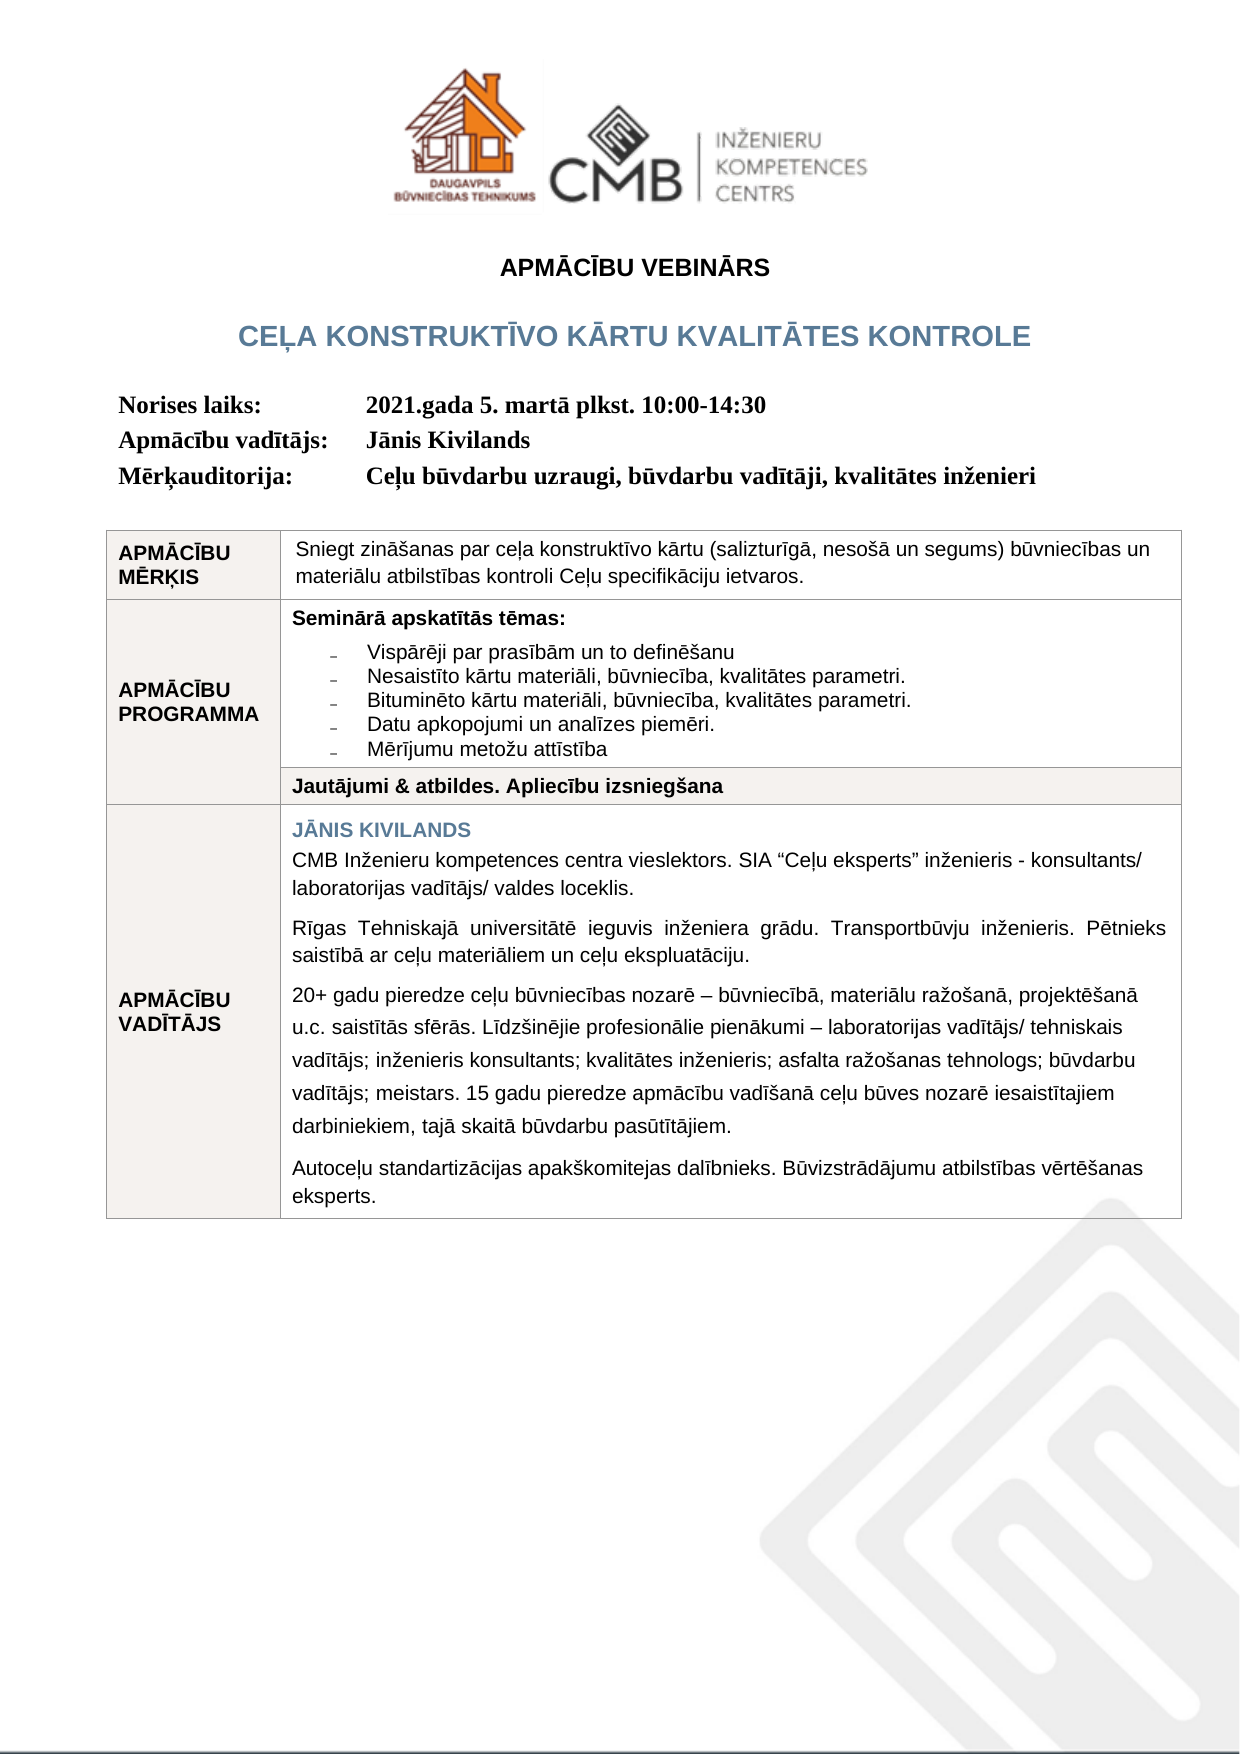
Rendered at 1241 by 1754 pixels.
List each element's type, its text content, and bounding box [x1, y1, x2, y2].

picture [0, 1155, 1240, 1754]
text APMĀCĪBU VEBINĀRS [118, 253, 1152, 281]
table_cell APMĀCĪBU PROGRAMMA [107, 600, 280, 804]
text CEĻA KONSTRUKTĪVO KĀRTU KVALITĀTES KONTROLE [118, 319, 1152, 352]
table_cell Jānis Kivilands [354, 426, 1104, 461]
table_cell Seminārā apskatītās tēmas: Vispārēji par prasībām un to definēšanu Nesaistīto kārtu materiāli, būvniecība, kvalitātes parametri. Bituminēto kārtu materiāli, būvniecība, kvalitātes parametri. Datu apkopojumi un analīzes piemēri. Mērījumu metožu attīstība [281, 600, 1181, 767]
table_cell Ceļu būvdarbu uzraugi, būvdarbu vadītāji, kvalitātes inženieri [354, 461, 1104, 496]
picture [388, 59, 882, 216]
table_cell Apmācību vadītājs: [107, 426, 354, 461]
table_header 2021.gada 5. martā plkst. 10:00-14:30 [354, 390, 1104, 426]
table_header APMĀCĪBU MĒRĶIS [107, 531, 280, 599]
table_header Sniegt zināšanas par ceļa konstruktīvo kārtu (salizturīgā, nesošā un segums) būvniecības un materiālu atbilstības kontroli Ceļu specifikāciju ietvaros. [281, 531, 1181, 599]
table_cell Mērķauditorija: [107, 461, 354, 496]
table_header Norises laiks: [107, 390, 354, 426]
table_cell JĀNIS KIVILANDS CMB Inženieru kompetences centra vieslektors. SIA “Ceļu eksperts” inženieris - konsultants/ laboratorijas vadītājs/ valdes loceklis. Rīgas Tehniskajā universitātē ieguvis inženiera grādu. Transportbūvju inženieris. Pētnieks saistībā ar ceļu materiāliem un ceļu ekspluatāciju. 20+ gadu pieredze ceļu būvniecības nozarē – būvniecībā, materiālu ražošanā, projektēšanā u.c. saistītās sfērās. Līdzšinējie profesionālie pienākumi – laboratorijas vadītājs/ tehniskais vadītājs; inženieris konsultants; kvalitātes inženieris; asfalta ražošanas tehnologs; būvdarbu vadītājs; meistars. 15 gadu pieredze apmācību vadīšanā ceļu būves nozarē iesaistītajiem darbiniekiem, tajā skaitā būvdarbu pasūtītājiem. Autoceļu standartizācijas apakškomitejas dalībnieks. Būvizstrādājumu atbilstības vērtēšanas eksperts. [281, 805, 1181, 1218]
table_cell APMĀCĪBU VADĪTĀJS [107, 805, 280, 1218]
table_cell Jautājumi & atbildes. Apliecību izsniegšana [281, 768, 1181, 804]
